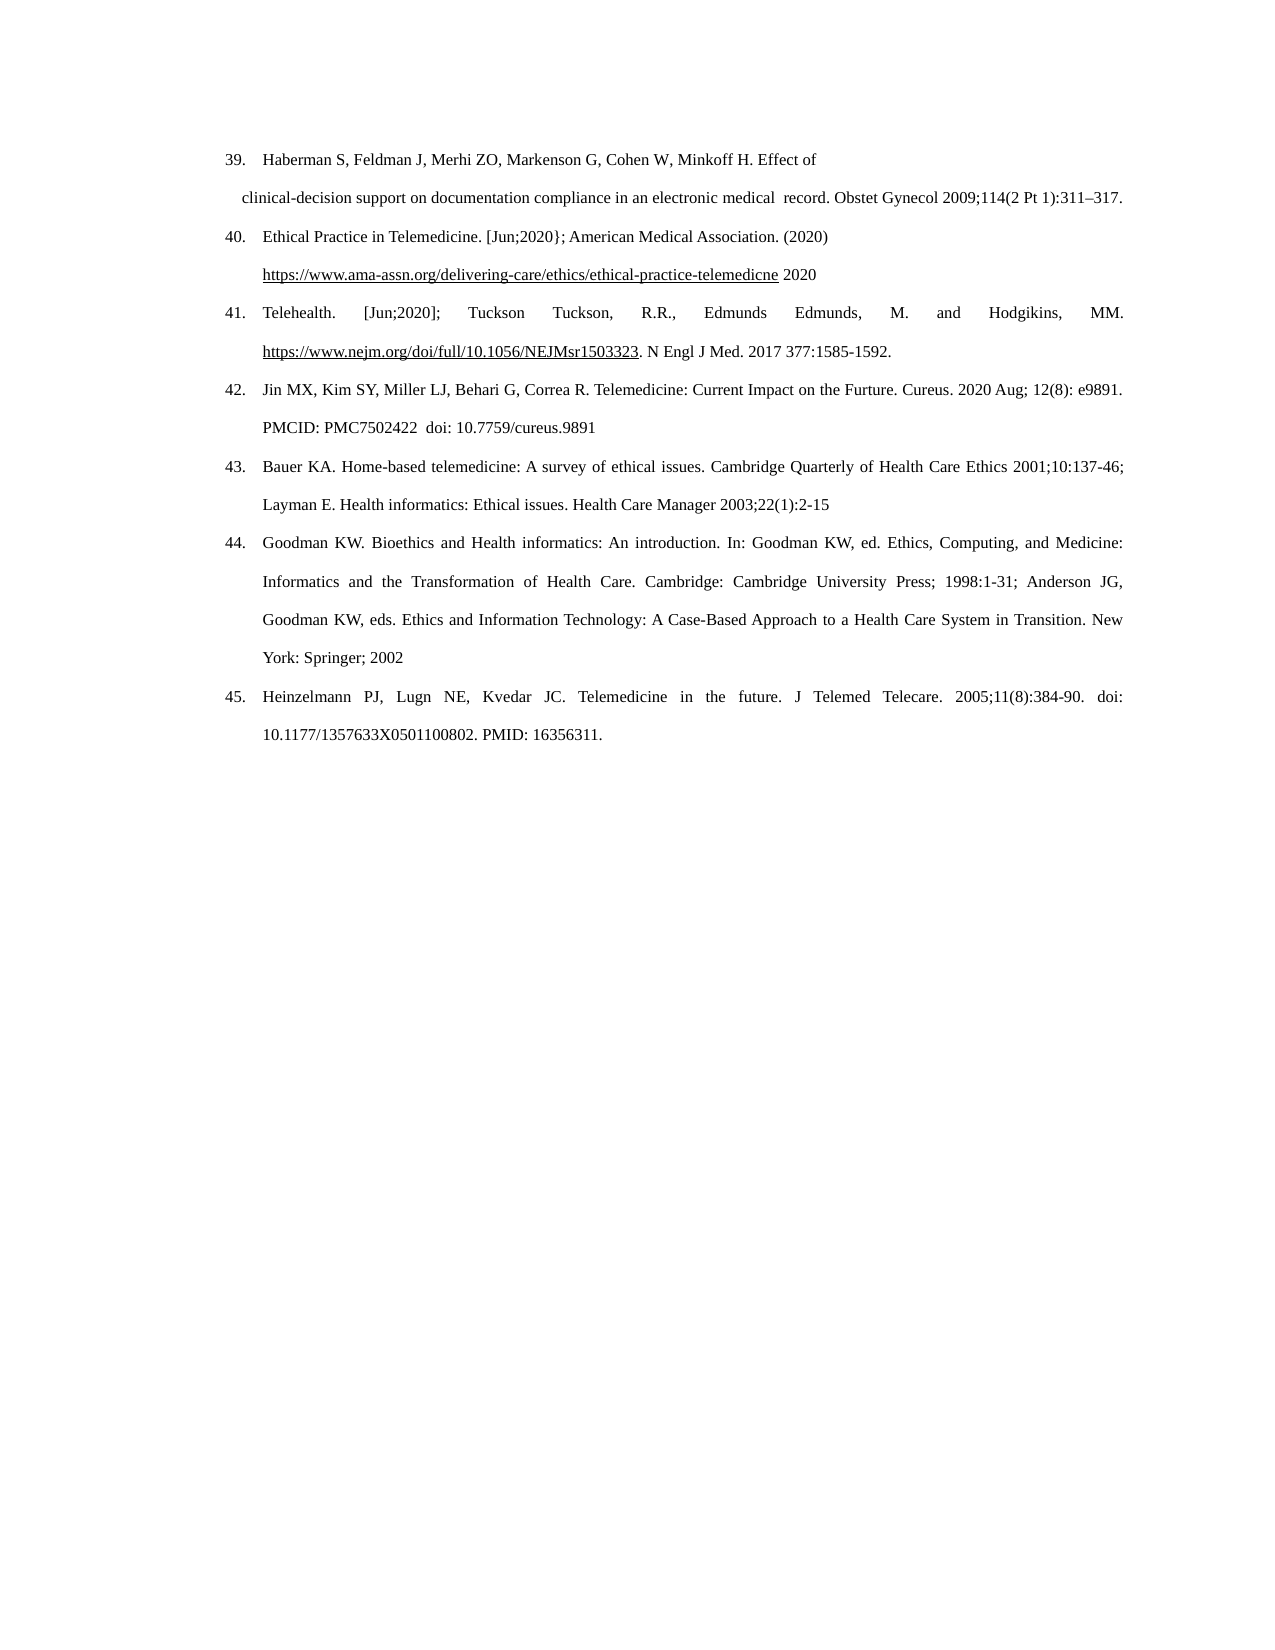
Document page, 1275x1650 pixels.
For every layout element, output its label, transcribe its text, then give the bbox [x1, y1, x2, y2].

list Ethical Practice in Telemedicine. [Jun;2020}; American Medical Association. (2020) [225, 227, 1125, 246]
list Heinzelmann PJ, Lugn NE, Kvedar JC. Telemedicine in the future. J Telemed Telecare. 2005;11(8):384-90. doi: 10.1177/1357633X0501100802. PMID: 16356311. [225, 687, 1125, 744]
list https://www.ama-assn.org/delivering-care/ethics/ethical-practice-telemedicne 2020 [262, 265, 1125, 284]
list Jin MX, Kim SY, Miller LJ, Behari G, Correa R. Telemedicine: Current Impact on the Furture. Cureus. 2020 Aug; 12(8): e9891. PMCID: PMC7502422 doi: 10.7759/cureus.9891 [225, 380, 1125, 437]
list Haberman S, Feldman J, Merhi ZO, Markenson G, Cohen W, Minkoff H. Effect of [225, 150, 1125, 169]
list Telehealth. [Jun;2020]; Tuckson Tuckson, R.R., Edmunds Edmunds, M. and Hodgikins, MM. https://www.nejm.org/doi/full/10.1056/NEJMsr1503323. N Engl J Med. 2017 377:1585-1592. [225, 303, 1125, 361]
list Goodman KW. Bioethics and Health informatics: An introduction. In: Goodman KW, ed. Ethics, Computing, and Medicine: Informatics and the Transformation of Health Care. Cambridge: Cambridge University Press; 1998:1-31; Anderson JG, Goodman KW, eds. Ethics and Information Technology: A Case-Based Approach to a Health Care System in Transition. New York: Springer; 2002 [225, 533, 1125, 667]
list Bauer KA. Home-based telemedicine: A survey of ethical issues. Cambridge Quarterly of Health Care Ethics 2001;10:137-46; Layman E. Health informatics: Ethical issues. Health Care Manager 2003;22(1):2-15 [225, 457, 1125, 514]
text clinical-decision support on documentation compliance in an electronic medical record. Obstet Gynecol 2009;114(2 Pt 1):311–317. [150, 188, 1125, 207]
